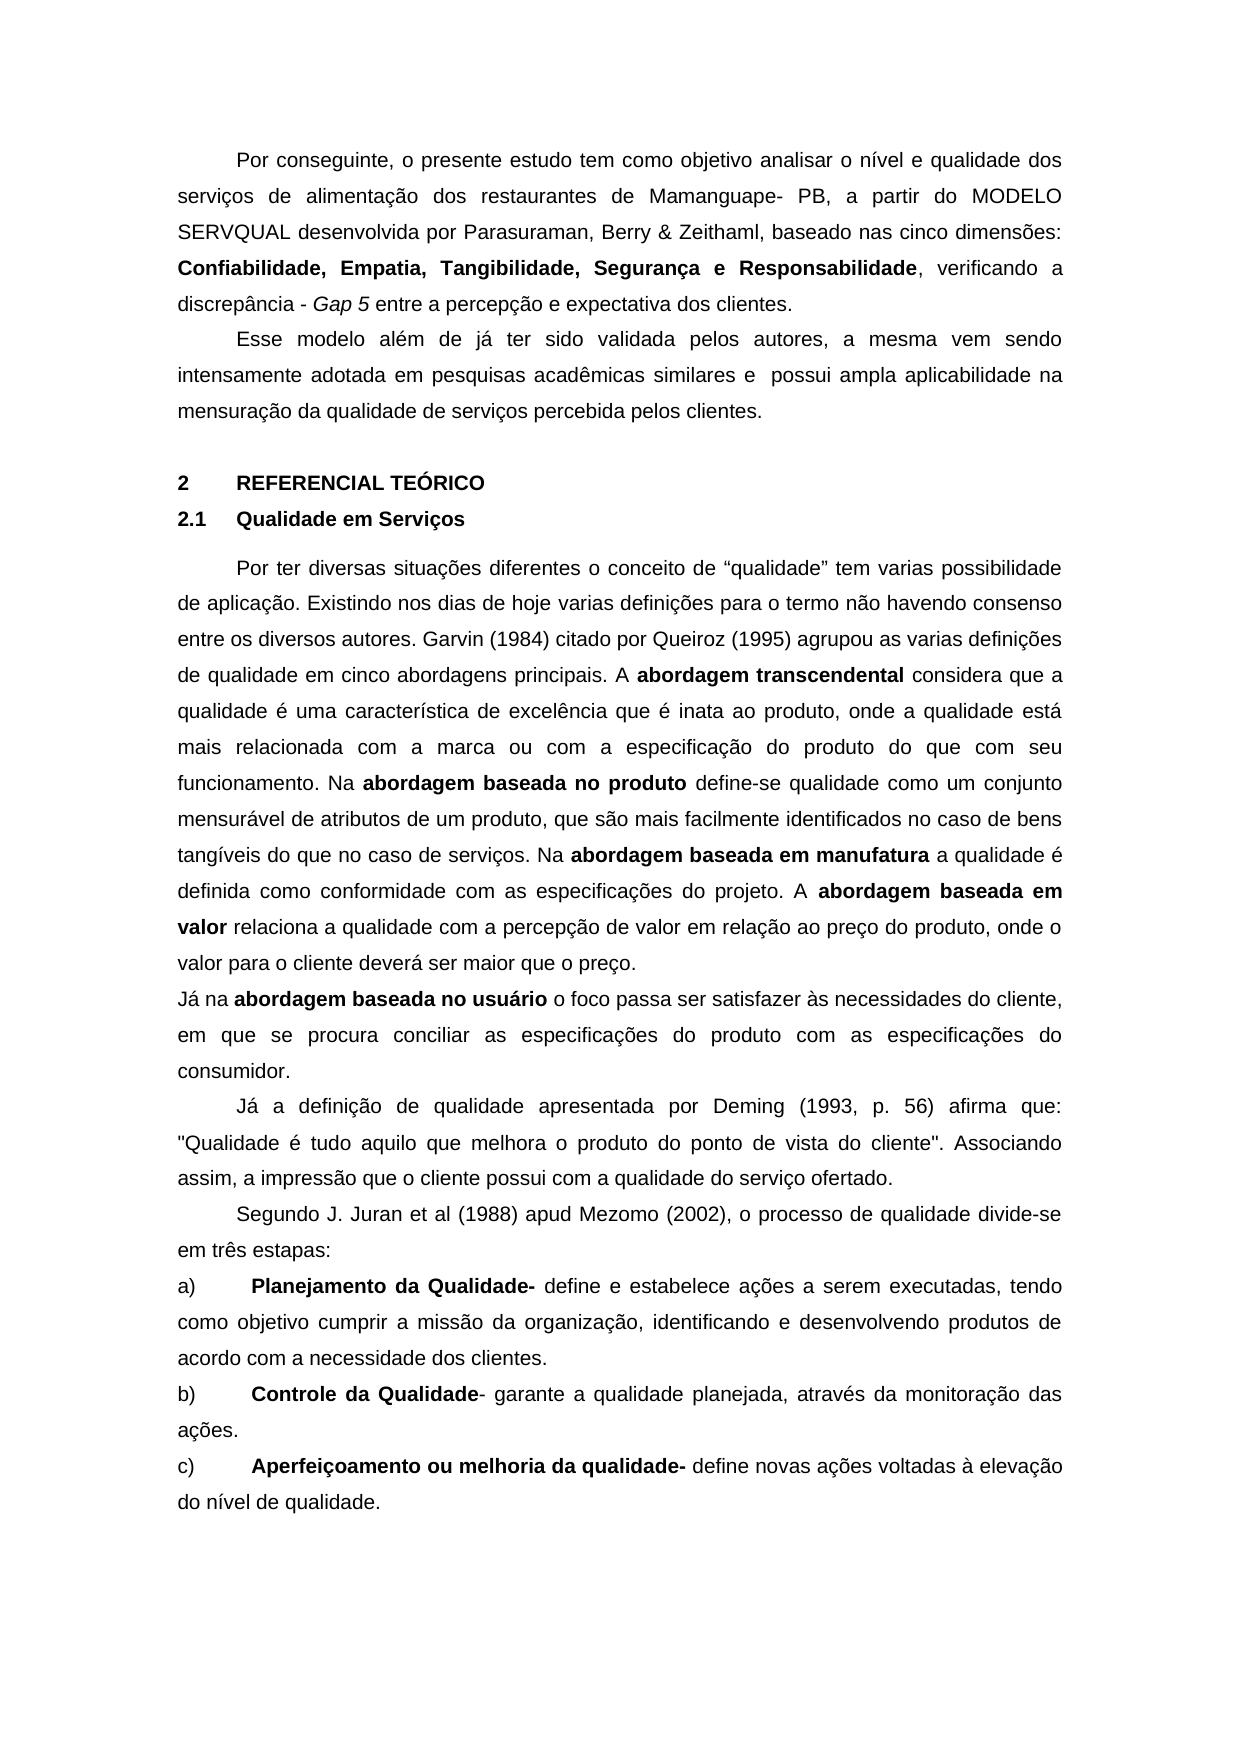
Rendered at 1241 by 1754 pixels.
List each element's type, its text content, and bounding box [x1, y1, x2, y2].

list Controle da Qualidade- garante a qualidade planejada, através da monitoração das ações. [177, 1382, 1063, 1442]
list Aperfeiçoamento ou melhoria da qualidade- define novas ações voltadas à elevação do nível de qualidade. [177, 1454, 1063, 1514]
text Já a definição de qualidade apresentada por Deming (1993, p. 56) afirma que: "Qualidade é tudo aquilo que melhora o produto do ponto de vista do cliente". Associando assim, a impressão que o cliente possui com a qualidade do serviço ofertado. [177, 1094, 1063, 1190]
text Já na abordagem baseada no usuário o foco passa ser satisfazer às necessidades do cliente, em que se procura conciliar as especificações do produto com as especificações do consumidor. [177, 987, 1063, 1082]
list REFERENCIAL TEÓRICO [177, 471, 1063, 495]
text Por ter diversas situações diferentes o conceito de “qualidade” tem varias possibilidade de aplicação. Existindo nos dias de hoje varias definições para o termo não havendo consenso entre os diversos autores. Garvin (1984) citado por Queiroz (1995) agrupou as varias definições de qualidade em cinco abordagens principais. A abordagem transcendental considera que a qualidade é uma característica de excelência que é inata ao produto, onde a qualidade está mais relacionada com a marca ou com a especificação do produto do que com seu funcionamento. Na abordagem baseada no produto define-se qualidade como um conjunto mensurável de atributos de um produto, que são mais facilmente identificados no caso de bens tangíveis do que no caso de serviços. Na abordagem baseada em manufatura a qualidade é definida como conformidade com as especificações do projeto. A abordagem baseada em valor relaciona a qualidade com a percepção de valor em relação ao preço do produto, onde o valor para o cliente deverá ser maior que o preço. [177, 555, 1063, 974]
list Planejamento da Qualidade- define e estabelece ações a serem executadas, tendo como objetivo cumprir a missão da organização, identificando e desenvolvendo produtos de acordo com a necessidade dos clientes. [177, 1274, 1063, 1370]
text 2.1 Qualidade em Serviços [177, 507, 1063, 531]
text Segundo J. Juran et al (1988) apud Mezomo (2002), o processo de qualidade divide-se em três estapas: [177, 1202, 1063, 1262]
text Esse modelo além de já ter sido validada pelos autores, a mesma vem sendo intensamente adotada em pesquisas acadêmicas similares e possui ampla aplicabilidade na mensuração da qualidade de serviços percebida pelos clientes. [177, 327, 1063, 423]
text Por conseguinte, o presente estudo tem como objetivo analisar o nível e qualidade dos serviços de alimentação dos restaurantes de Mamanguape- PB, a partir do MODELO SERVQUAL desenvolvida por Parasuraman, Berry & Zeithaml, baseado nas cinco dimensões: Confiabilidade, Empatia, Tangibilidade, Segurança e Responsabilidade, verificando a discrepância - Gap 5 entre a percepção e expectativa dos clientes. [177, 148, 1063, 315]
